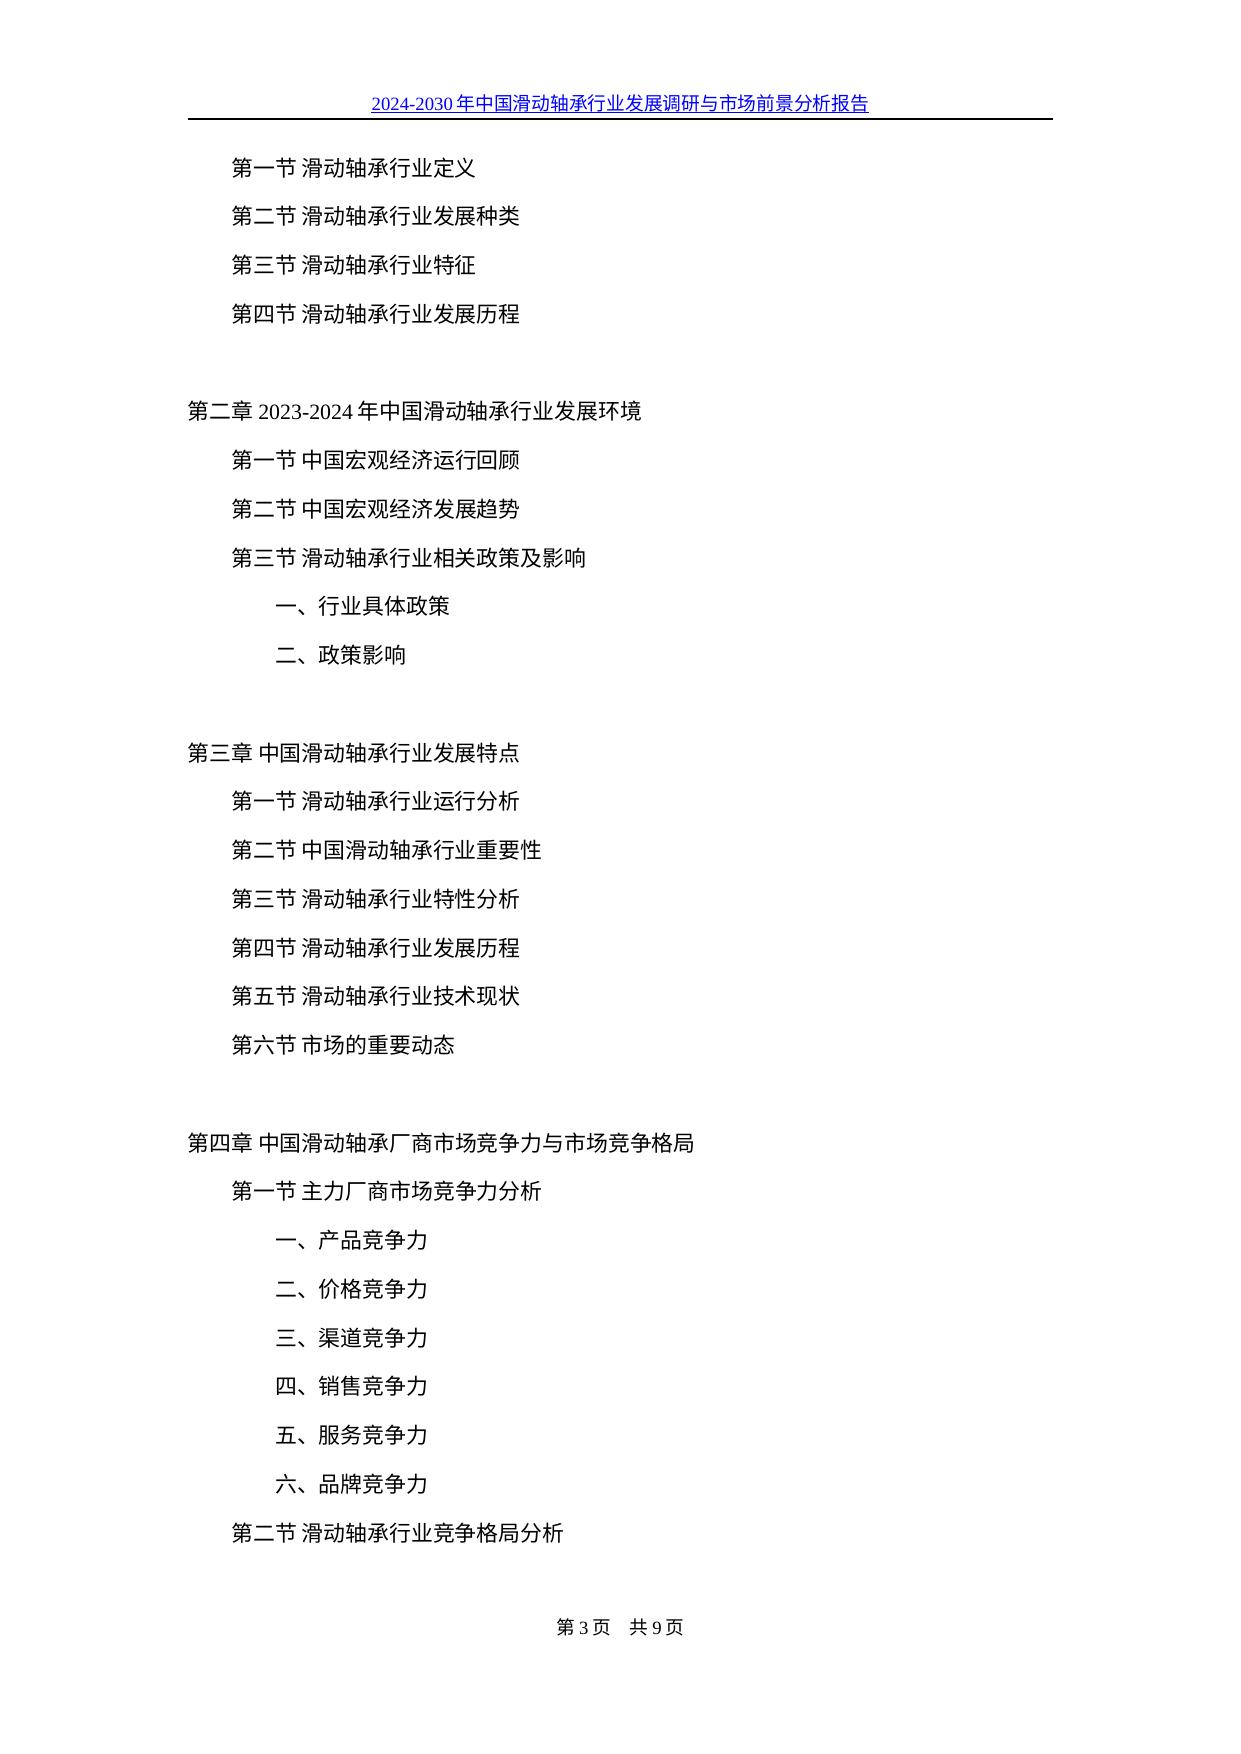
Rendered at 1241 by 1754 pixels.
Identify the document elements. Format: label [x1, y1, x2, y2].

text [187, 150, 1053, 1548]
